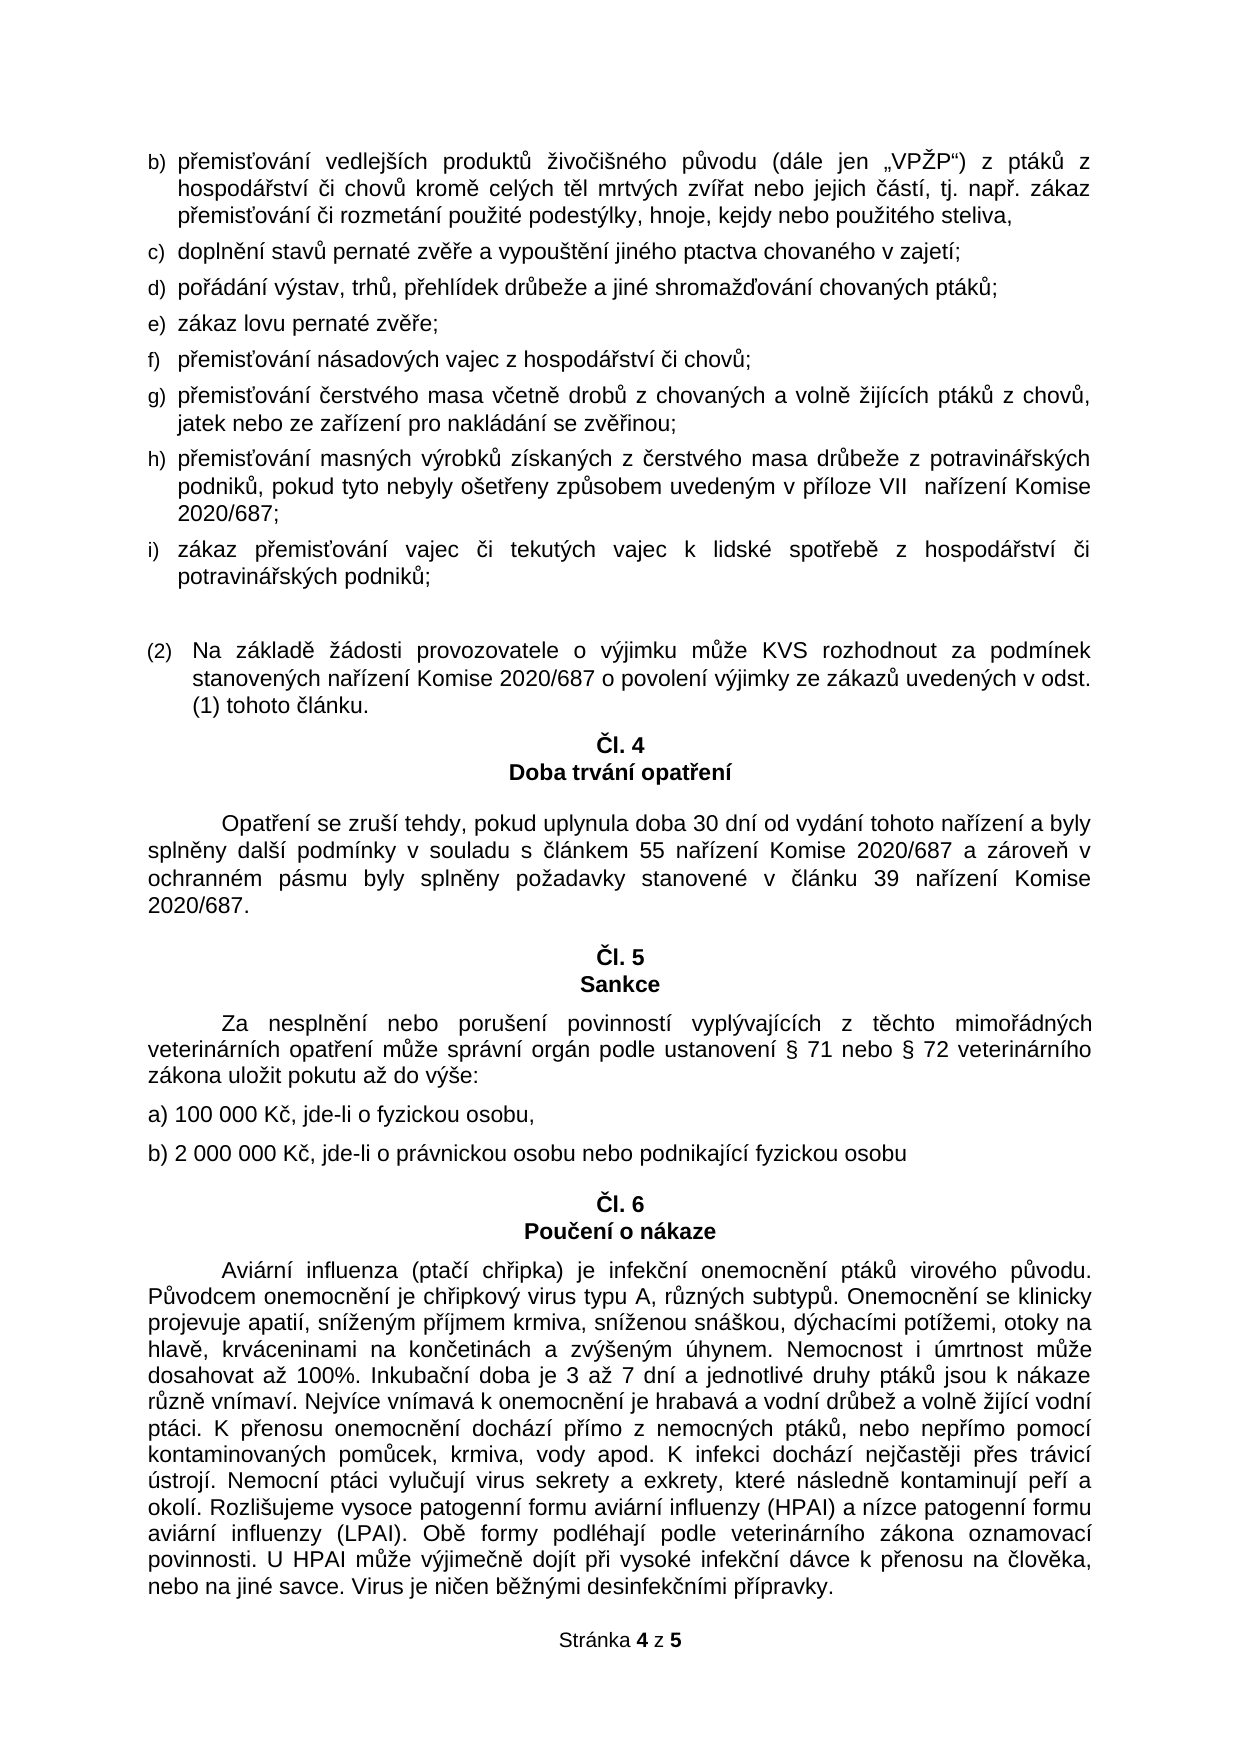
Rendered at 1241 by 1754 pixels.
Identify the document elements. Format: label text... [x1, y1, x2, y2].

text Doba trvání opatření [148, 758, 1093, 785]
list přemisťování masných výrobků získaných z čerstvého masa drůbeže z potravinářských podniků, pokud tyto nebyly ošetřeny způsobem uvedeným v příloze VII nařízení Komise 2020/687; [148, 445, 1091, 526]
list Na základě žádosti provozovatele o výjimku může KVS rozhodnout za podmínek stanovených nařízení Komise 2020/687 o povolení výjimky ze zákazů uvedených v odst.(1) tohoto článku. [147, 637, 1091, 718]
list zákaz lovu pernaté zvěře; [148, 309, 1093, 336]
text b) 2 000 000 Kč, jde-li o právnickou osobu nebo podnikající fyzickou osobu [148, 1140, 1093, 1166]
text Aviární influenza (ptačí chřipka) je infekční onemocnění ptáků virového původu. Původcem onemocnění je chřipkový virus typu A, různých subtypů. Onemocnění se klinicky projevuje apatií, sníženým příjmem krmiva, sníženou snáškou, dýchacími potížemi, otoky na hlavě, krváceninami na končetinách a zvýšeným úhynem. Nemocnost i úmrtnost může dosahovat až 100%. Inkubační doba je 3 až 7 dní a jednotlivé druhy ptáků jsou k nákaze různě vnímaví. Nejvíce vnímavá k onemocnění je hrabavá a vodní drůbež a volně žijící vodní ptáci. K přenosu onemocnění dochází přímo z nemocných ptáků, nebo nepřímo pomocí kontaminovaných pomůcek, krmiva, vody apod. K infekci dochází nejčastěji přes trávicí ústrojí. Nemocní ptáci vylučují virus sekrety a exkrety, které následně kontaminují peří a okolí. Rozlišujeme vysoce patogenní formu aviární influenzy (HPAI) a nízce patogenní formu aviární influenzy (LPAI). Obě formy podléhají podle veterinárního zákona oznamovací povinnosti. U HPAI může výjimečně dojít při vysoké infekční dávce k přenosu na člověka, nebo na jiné savce. Virus je ničen běžnými desinfekčními přípravky. [148, 1257, 1093, 1599]
list přemisťování násadových vajec z hospodářství či chovů; [148, 346, 1091, 373]
list pořádání výstav, trhů, přehlídek drůbeže a jiné shromažďování chovaných ptáků; [148, 274, 1091, 300]
text Čl. 6 [148, 1191, 1093, 1218]
list zákaz přemisťování vajec či tekutých vajec k lidské spotřebě z hospodářství či potravinářských podniků; [148, 536, 1091, 589]
text Za nesplnění nebo porušení povinností vyplývajících z těchto mimořádných veterinárních opatření může správní orgán podle ustanovení § 71 nebo § 72 veterinárního zákona uložit pokutu až do výše: [148, 1009, 1093, 1089]
list doplnění stavů pernaté zvěře a vypouštění jiného ptactva chovaného v zajetí; [148, 238, 1091, 264]
text Čl. 4 [148, 732, 1093, 758]
list přemisťování čerstvého masa včetně drobů z chovaných a volně žijících ptáků z chovů, jatek nebo ze zařízení pro nakládání se zvěřinou; [148, 382, 1091, 436]
text Poučení o nákaze [148, 1218, 1093, 1244]
text Sankce [148, 971, 1093, 997]
list přemisťování vedlejších produktů živočišného původu (dále jen „VPŽP“) z ptáků z hospodářství či chovů kromě celých těl mrtvých zvířat nebo jejich částí, tj. např. zákaz přemisťování či rozmetání použité podestýlky, hnoje, kejdy nebo použitého steliva, [148, 148, 1091, 229]
text a) 100 000 Kč, jde-li o fyzickou osobu, [148, 1101, 1093, 1127]
text Čl. 5 [148, 944, 1093, 971]
text Opatření se zruší tehdy, pokud uplynula doba 30 dní od vydání tohoto nařízení a byly splněny další podmínky v souladu s článkem 55 nařízení Komise 2020/687 a zároveň v ochranném pásmu byly splněny požadavky stanovené v článku 39 nařízení Komise 2020/687. [148, 810, 1091, 918]
